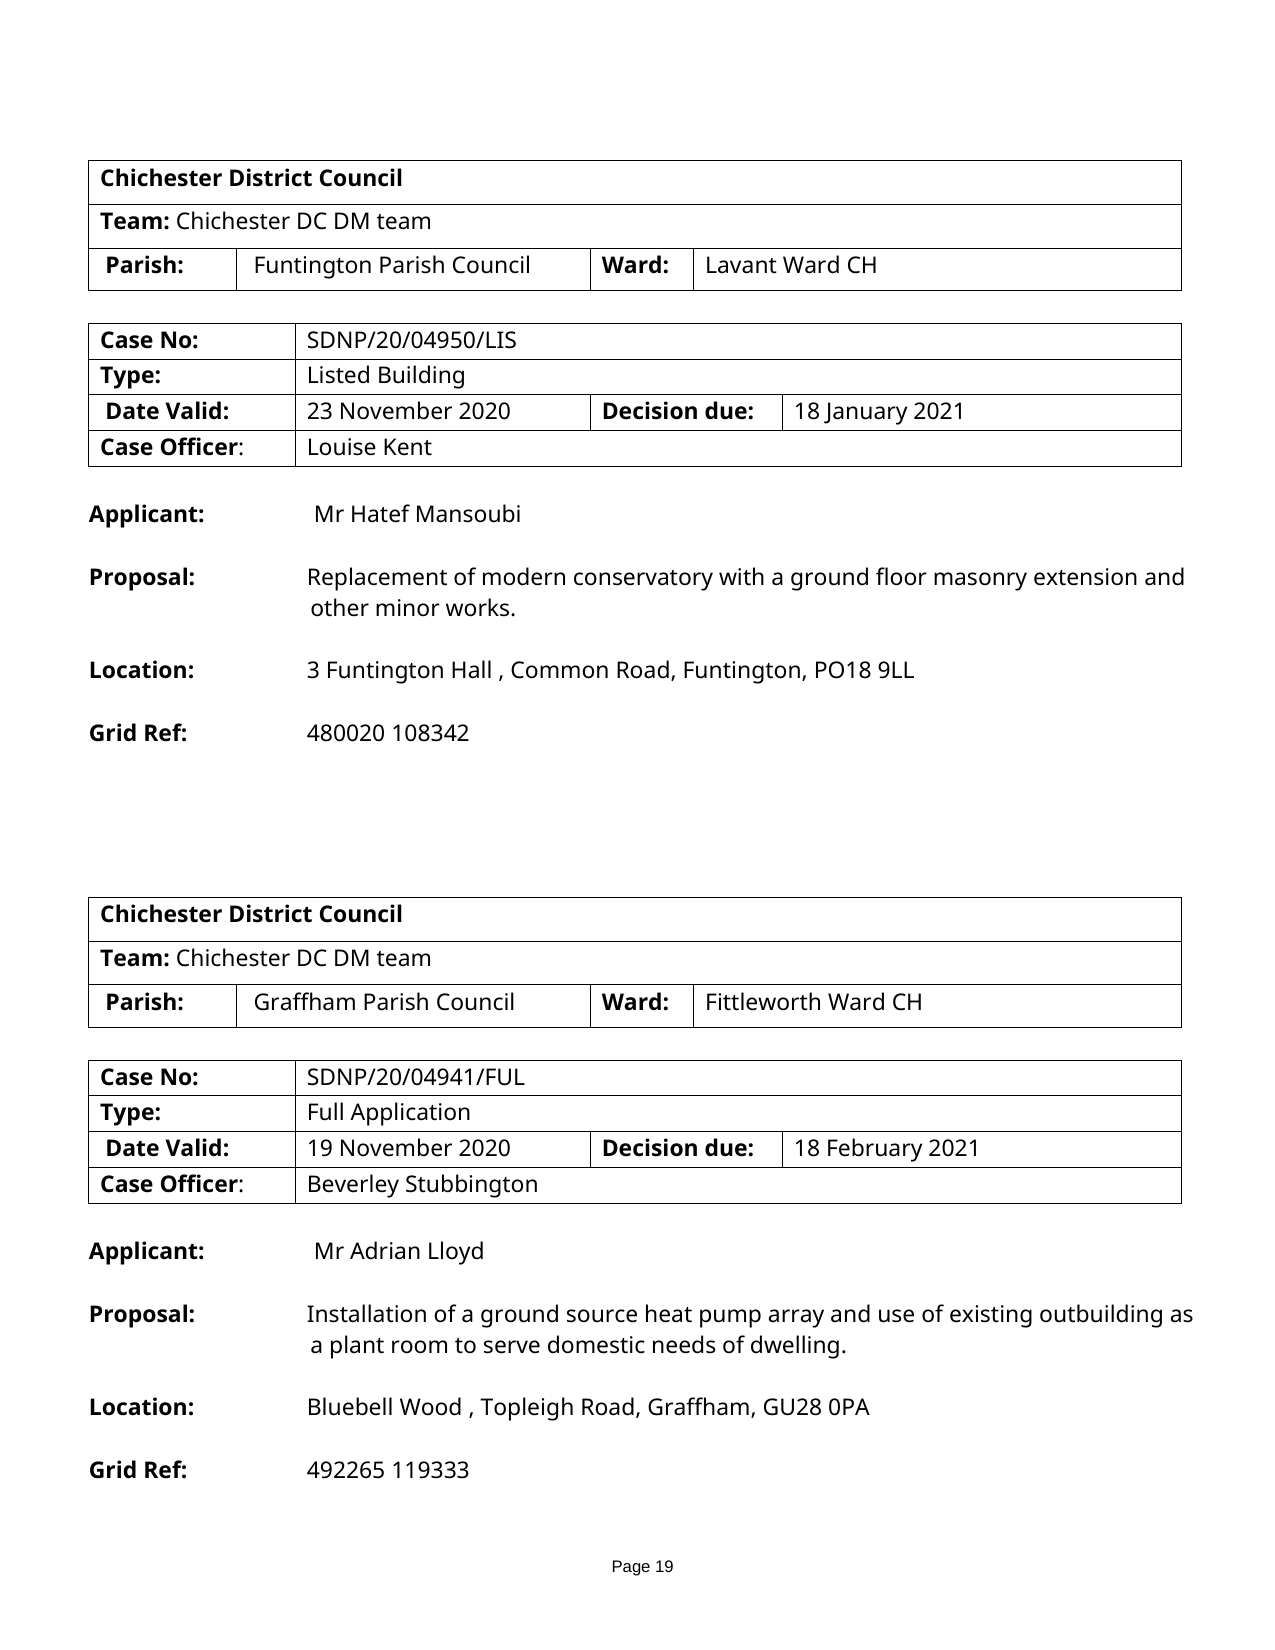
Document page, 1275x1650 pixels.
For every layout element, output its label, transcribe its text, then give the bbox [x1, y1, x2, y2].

table_cell Team: Chichester DC DM team [89, 205, 1181, 247]
table_cell Ward: [591, 985, 693, 1027]
table_cell Type: [89, 360, 295, 394]
text Location: 3 Funtington Hall , Common Road, Funtington, PO18 9LL [89, 654, 1196, 686]
table_cell 23 November 2020 [296, 395, 590, 430]
table_cell Ward: [591, 249, 693, 290]
table_cell Type: [89, 1096, 295, 1131]
text Location: Bluebell Wood , Topleigh Road, Graffham, GU28 0PA [89, 1391, 1196, 1423]
table_cell 18 January 2021 [783, 395, 1181, 430]
table_header Case No: [89, 1061, 295, 1095]
table_cell 18 February 2021 [783, 1132, 1181, 1167]
table_header Chichester District Council [89, 161, 1181, 204]
text Applicant: Mr Adrian Lloyd [89, 1235, 1196, 1266]
table_cell 19 November 2020 [296, 1132, 590, 1167]
table_cell Beverley Stubbington [296, 1168, 1181, 1203]
table_cell Listed Building [296, 360, 1181, 394]
table_cell Full Application [296, 1096, 1181, 1131]
table_cell Parish: [89, 249, 236, 290]
text Proposal: Replacement of modern conservatory with a ground floor masonry extension and other minor works. [89, 561, 1196, 623]
table_cell Team: Chichester DC DM team [89, 942, 1181, 984]
text Grid Ref: 480020 108342 [89, 717, 1196, 748]
table_cell Date Valid: [89, 395, 295, 430]
text Grid Ref: 492265 119333 [89, 1454, 1196, 1485]
table_cell Case Officer: [89, 1168, 295, 1203]
table_cell Graffham Parish Council [237, 985, 590, 1027]
table_cell Decision due: [591, 395, 782, 430]
text Applicant: Mr Hatef Mansoubi [89, 498, 1196, 529]
table_cell Date Valid: [89, 1132, 295, 1167]
table_cell Funtington Parish Council [237, 249, 590, 290]
table_cell Louise Kent [296, 431, 1181, 466]
text Proposal: Installation of a ground source heat pump array and use of existing outbuilding as a plant room to serve domestic needs of dwelling. [89, 1298, 1196, 1360]
table_cell Decision due: [591, 1132, 782, 1167]
table_header Chichester District Council [89, 898, 1181, 941]
table_cell Fittleworth Ward CH [694, 985, 1181, 1027]
table_header Case No: [89, 324, 295, 358]
table_header SDNP/20/04950/LIS [296, 324, 1181, 358]
table_cell Lavant Ward CH [694, 249, 1181, 290]
table_cell Case Officer: [89, 431, 295, 466]
table_header SDNP/20/04941/FUL [296, 1061, 1181, 1095]
table_cell Parish: [89, 985, 236, 1027]
